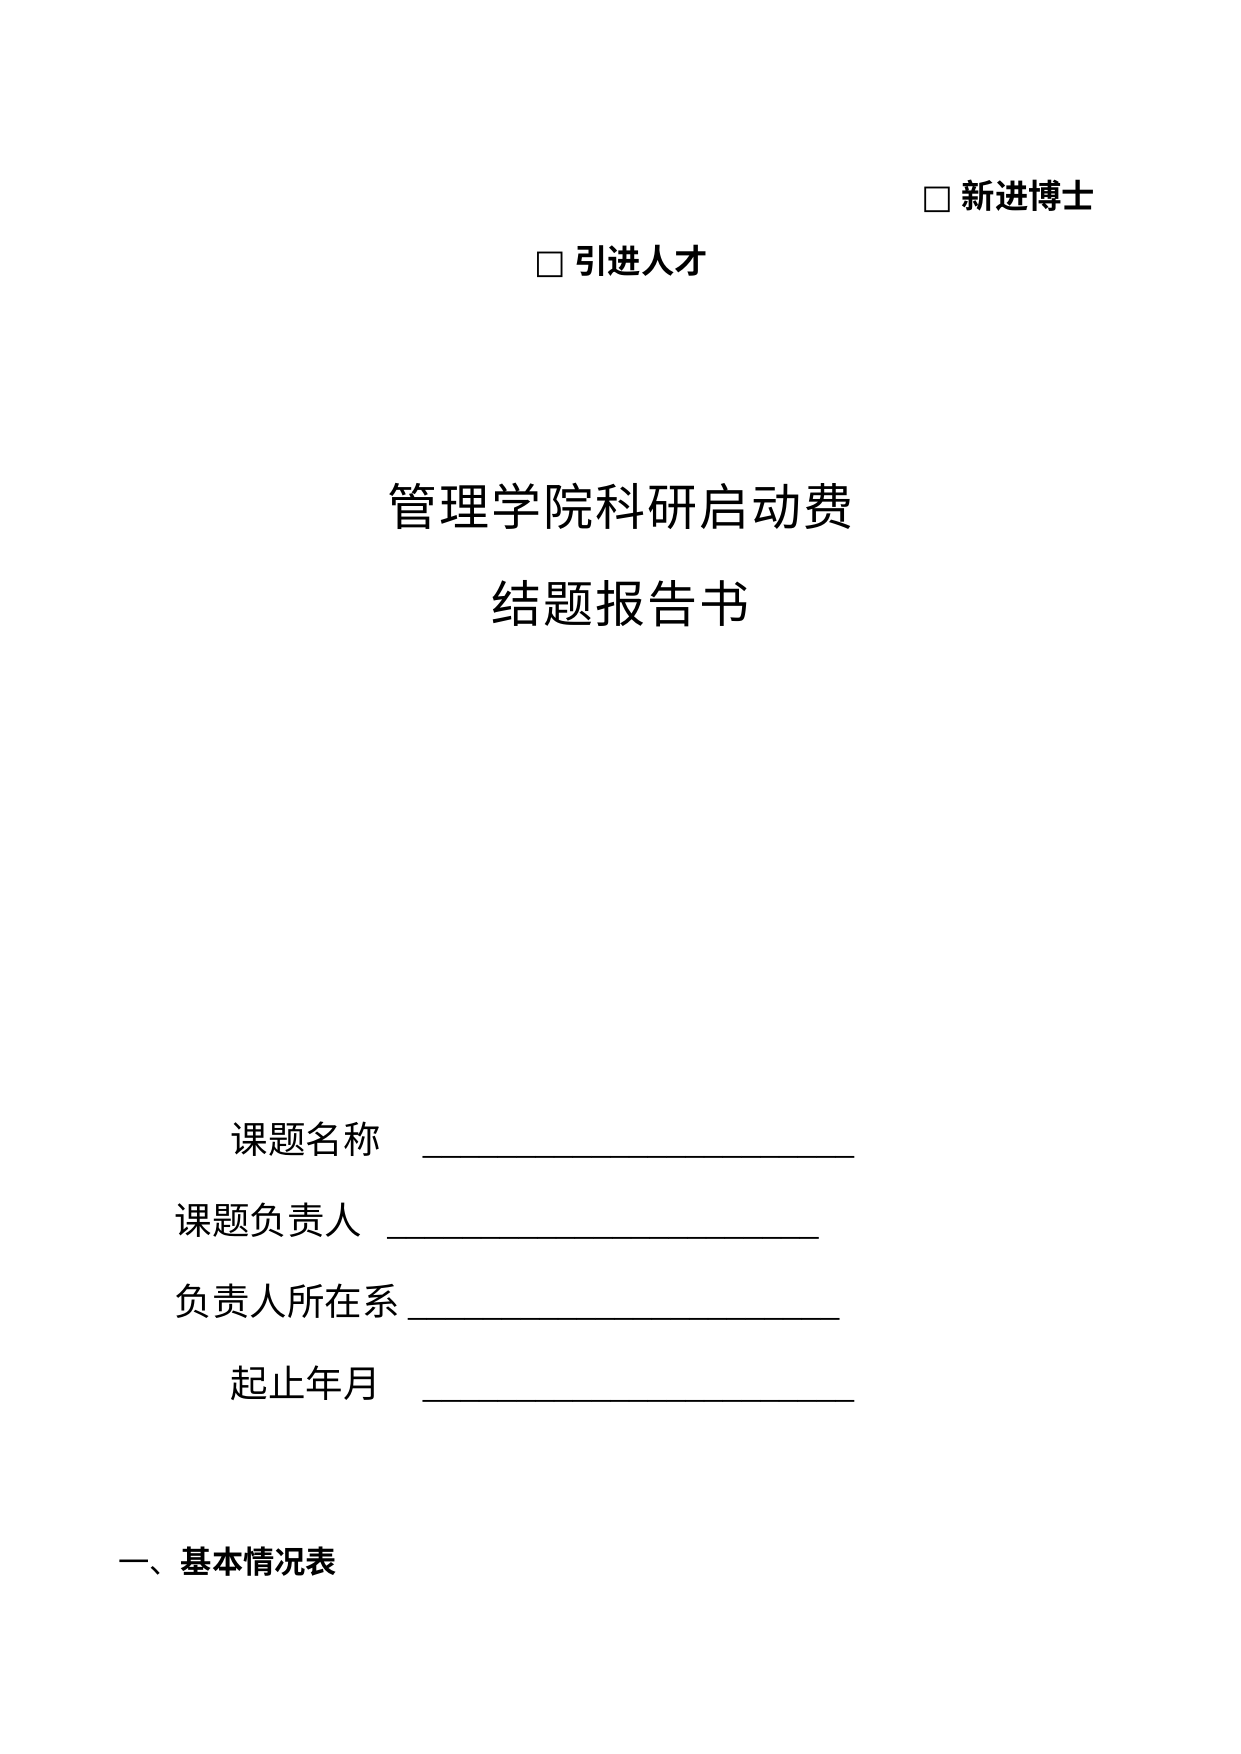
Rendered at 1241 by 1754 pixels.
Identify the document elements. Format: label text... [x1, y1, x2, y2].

text 课题负责人 _______________________ [118, 1186, 1122, 1251]
text 一、基本情况表 [118, 1527, 1122, 1592]
text 课题名称 _______________________ [118, 1104, 1122, 1169]
text 结题报告书 [118, 552, 1122, 649]
text □ 新进博士 [118, 162, 1122, 227]
text 起止年月 _______________________ [118, 1348, 1122, 1413]
text □ 引进人才 [118, 227, 1122, 292]
text 管理学院科研启动费 [118, 454, 1122, 552]
text 负责人所在系 _______________________ [118, 1267, 1122, 1332]
